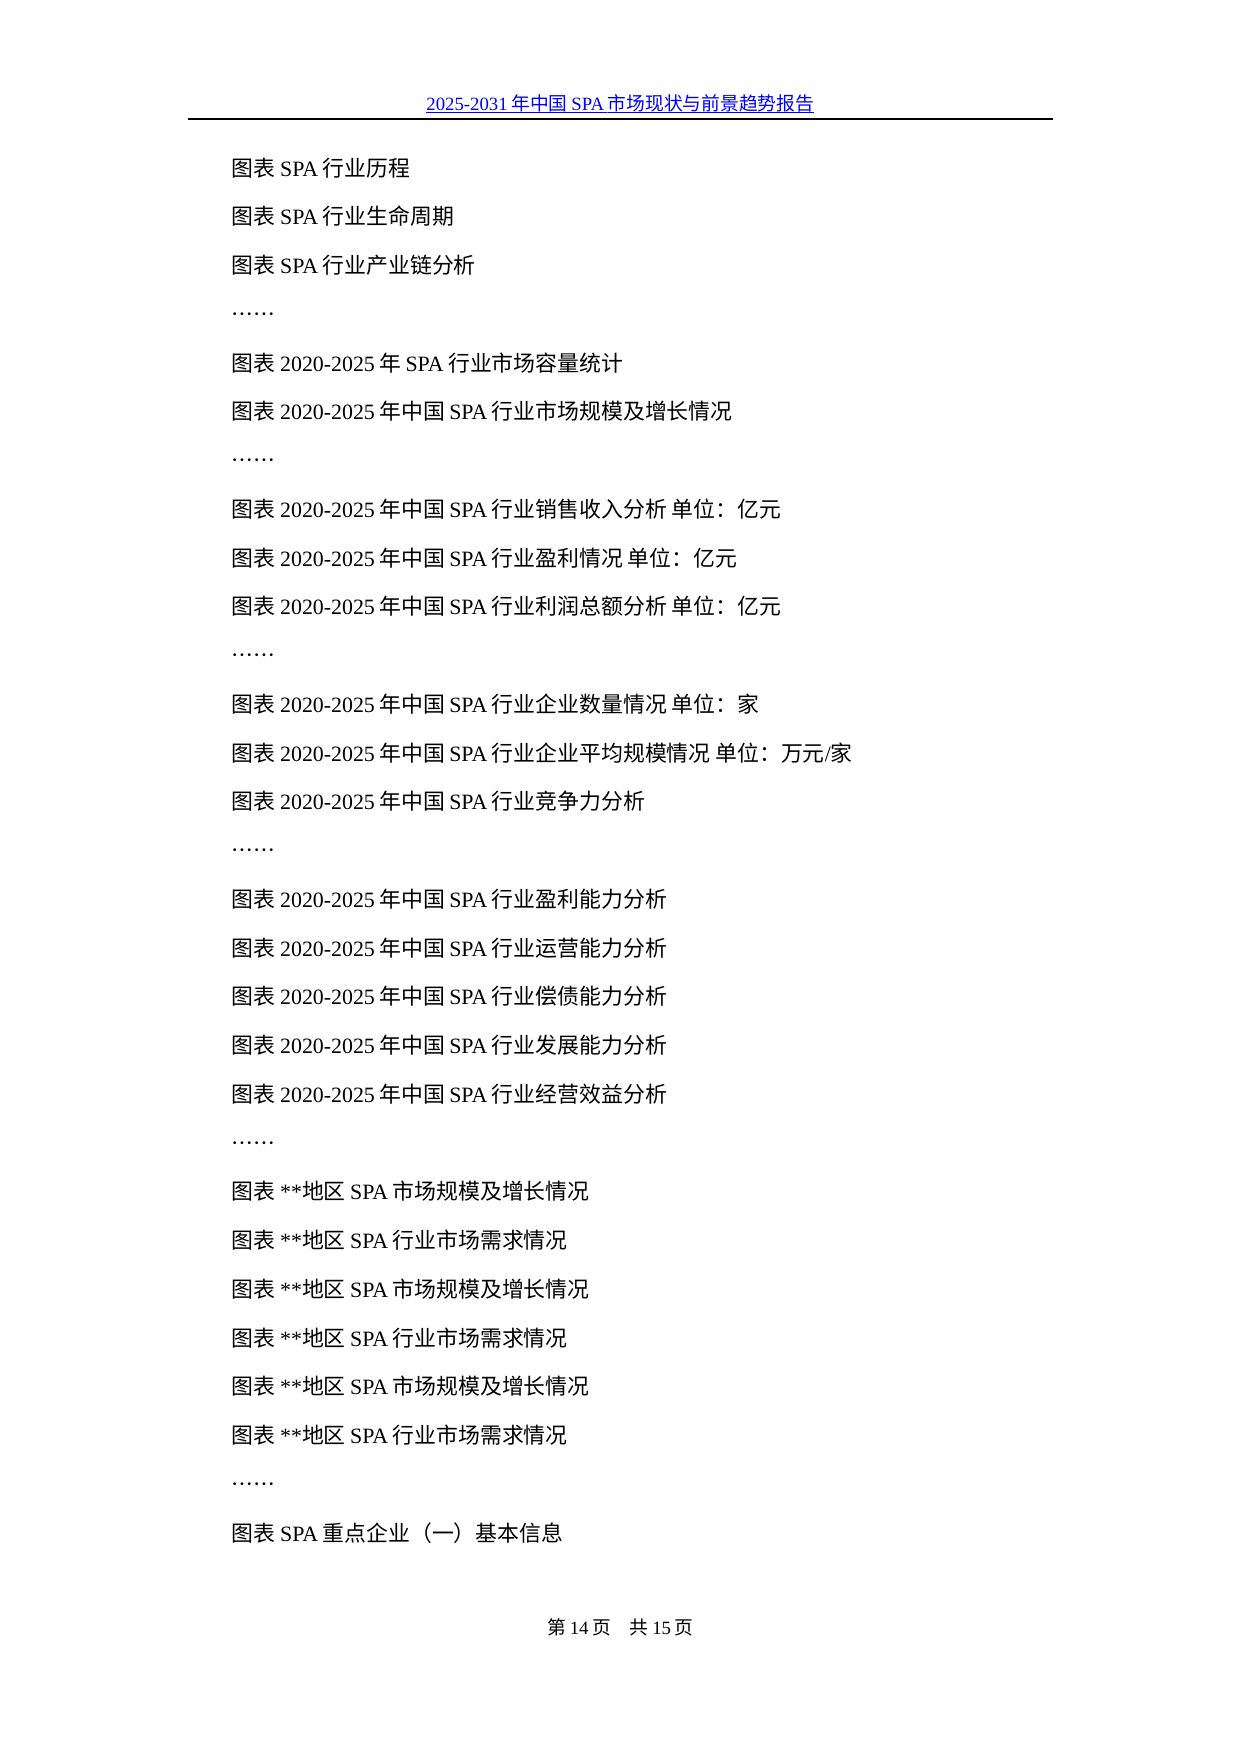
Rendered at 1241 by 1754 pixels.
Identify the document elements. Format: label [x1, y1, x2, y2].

text [187, 150, 1053, 1548]
